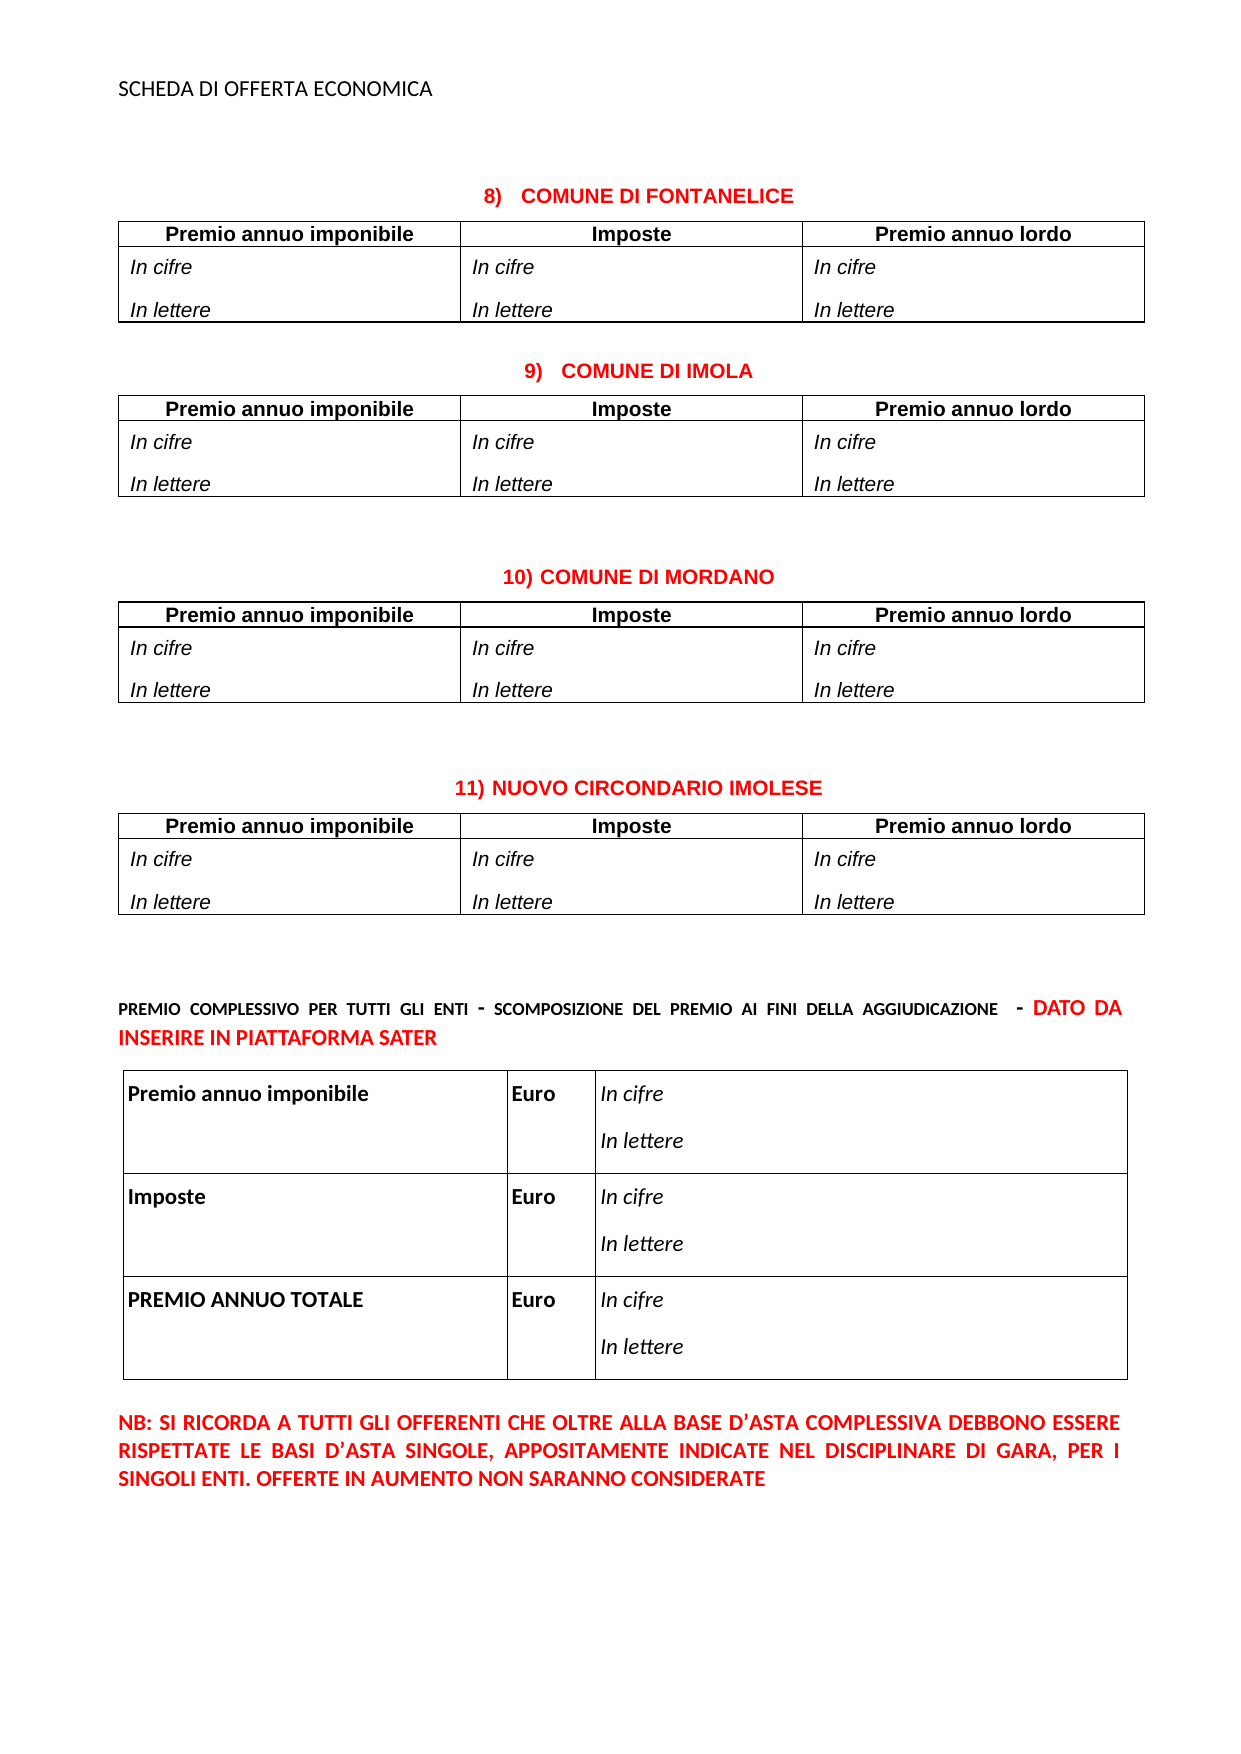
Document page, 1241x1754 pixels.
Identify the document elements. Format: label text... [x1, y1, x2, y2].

table_cell In cifre In lettere [803, 839, 1144, 913]
table_header Euro [508, 1071, 595, 1173]
table_cell Imposte [124, 1174, 507, 1276]
table_header Premio annuo lordo [803, 222, 1144, 246]
table_cell In cifre In lettere [596, 1174, 1127, 1276]
list COMUNE DI IMOLA [155, 359, 1122, 383]
table_cell In cifre In lettere [119, 839, 460, 913]
table_cell In cifre In lettere [461, 839, 802, 913]
table_cell PREMIO ANNUO TOTALE [124, 1277, 507, 1379]
table_header Premio annuo imponibile [124, 1071, 507, 1173]
table_header Imposte [461, 396, 802, 420]
table_header Premio annuo imponibile [119, 222, 460, 246]
table_cell In cifre In lettere [119, 247, 460, 321]
table_cell In cifre In lettere [803, 247, 1144, 321]
list COMUNE DI FONTANELICE [155, 184, 1122, 208]
table_header Premio annuo imponibile [119, 396, 460, 420]
table_cell In cifre In lettere [119, 421, 460, 496]
text premio complessivo per tutti gli enti - scomposizione del premio ai fini della aggiudicazione - DATO DA INSERIRE IN PIATTAFORMA SATER [118, 993, 1122, 1051]
table_header Imposte [461, 222, 802, 246]
table_cell In cifre In lettere [461, 247, 802, 321]
table_header Premio annuo imponibile [119, 603, 460, 626]
table_header Premio annuo lordo [803, 814, 1144, 838]
table_cell In cifre In lettere [803, 421, 1144, 496]
table_cell In cifre In lettere [596, 1277, 1127, 1379]
table_header Imposte [461, 814, 802, 838]
text NB: SI RICORDA A TUTTI GLI OFFERENTI CHE OLTRE ALLA BASE D’ASTA COMPLESSIVA DEBBONO ESSERE RISPETTATE LE BASI D’ASTA SINGOLE, APPOSITAMENTE INDICATE NEL DISCIPLINARE DI GARA, PER I SINGOLI ENTI. OFFERTE IN AUMENTO NON SARANNO CONSIDERATE [118, 1408, 1122, 1492]
table_header Imposte [461, 603, 802, 626]
table_cell In cifre In lettere [461, 421, 802, 496]
table_cell In cifre In lettere [803, 628, 1144, 702]
table_header In cifre In lettere [596, 1071, 1127, 1173]
table_cell In cifre In lettere [119, 628, 460, 702]
table_cell In cifre In lettere [461, 628, 802, 702]
list NUOVO CIRCONDARIO IMOLESE [155, 776, 1122, 800]
table_header Premio annuo imponibile [119, 814, 460, 838]
table_header Premio annuo lordo [803, 603, 1144, 626]
table_cell Euro [508, 1277, 595, 1379]
table_header Premio annuo lordo [803, 396, 1144, 420]
table_cell Euro [508, 1174, 595, 1276]
list COMUNE DI MORDANO [155, 565, 1122, 589]
